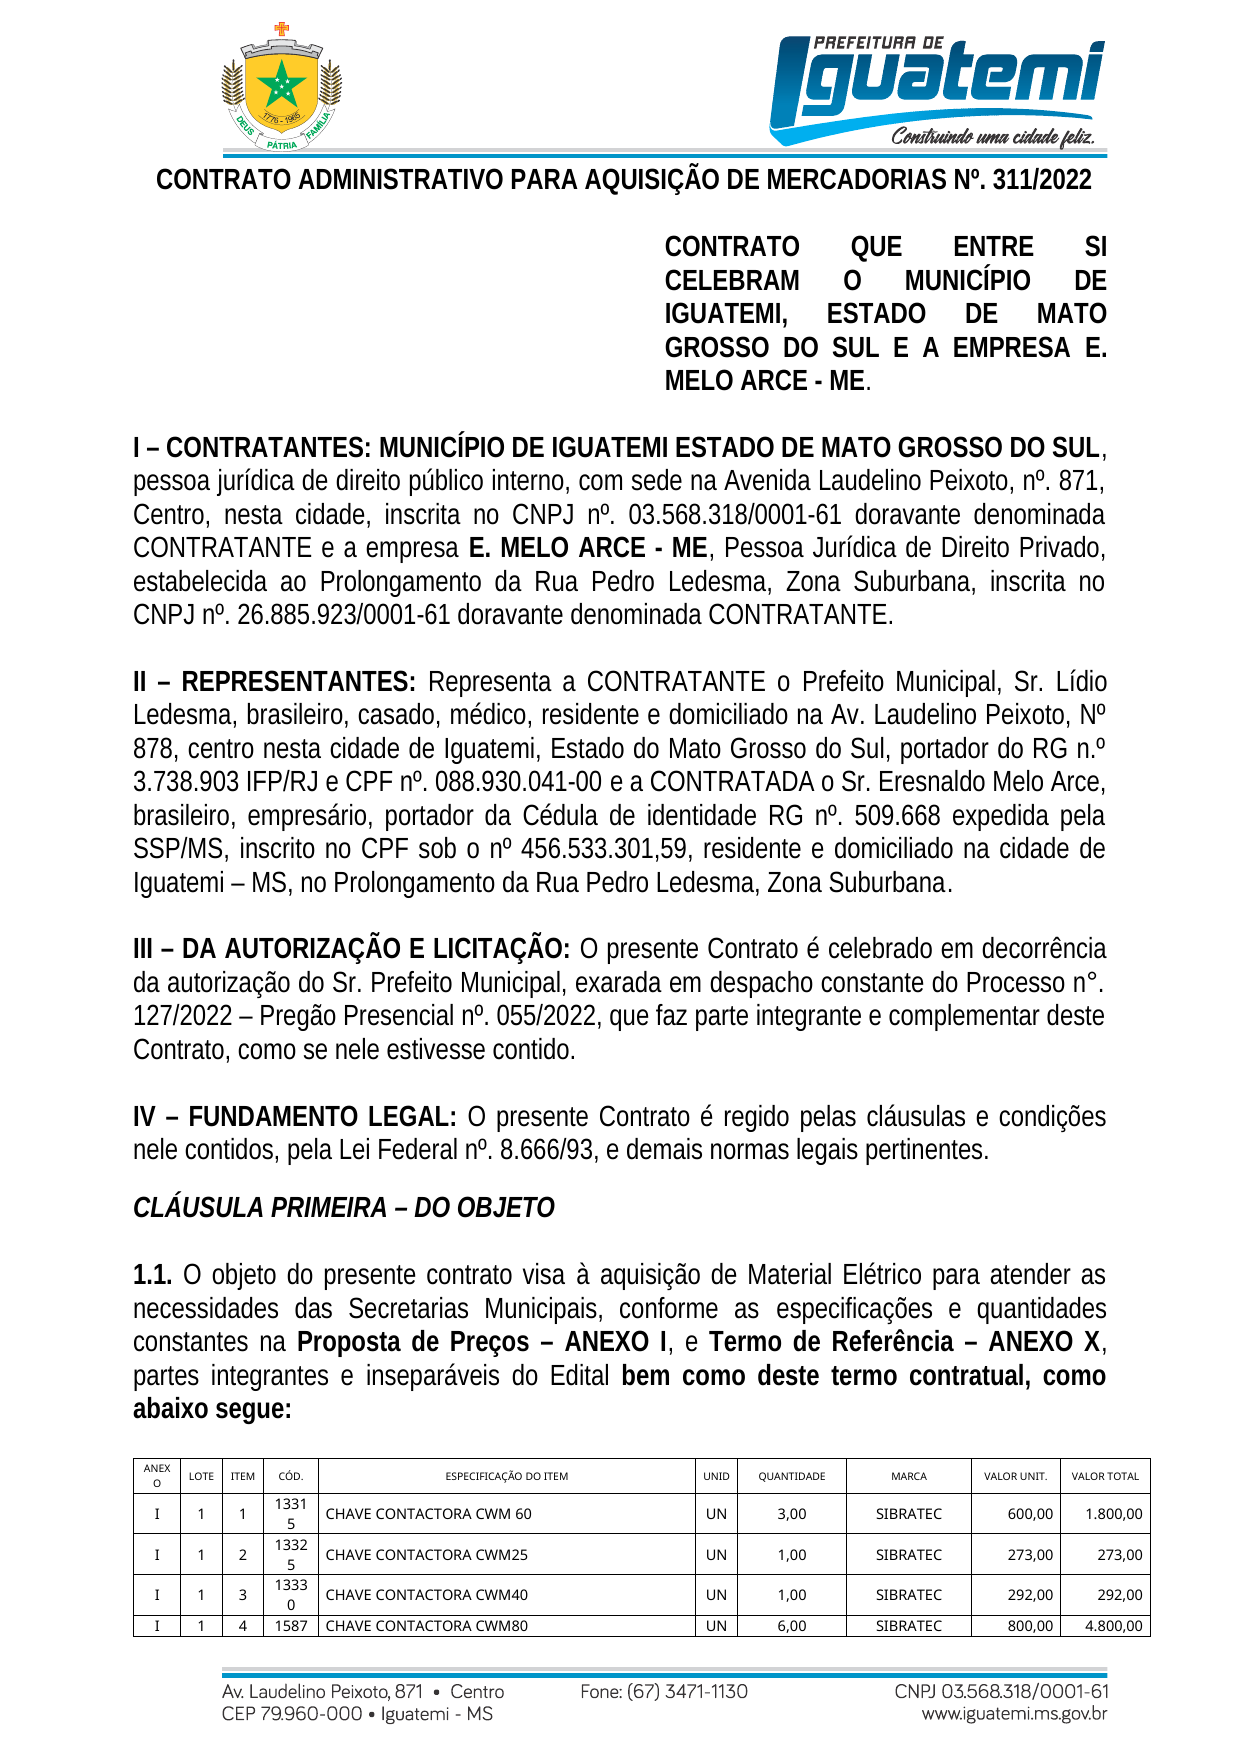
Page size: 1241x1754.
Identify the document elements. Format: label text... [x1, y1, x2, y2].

table_cell 1 [181, 1534, 222, 1574]
table_cell 1 [181, 1616, 222, 1636]
table_cell 600,00 [972, 1494, 1060, 1533]
table_cell I [134, 1534, 180, 1574]
table_cell UN [696, 1616, 737, 1636]
table_header ITEM [223, 1459, 263, 1492]
text I – CONTRATANTES: MUNICÍPIO DE IGUATEMI ESTADO DE MATO GROSSO DO SUL, pessoa jurídica de direito público interno, com sede na Avenida Laudelino Peixoto, nº. 871, Centro, nesta cidade, inscrita no CNPJ nº. 03.568.318/0001-61 doravante denominada CONTRATANTE e a empresa E. MELO ARCE - ME, Pessoa Jurídica de Direito Privado, estabelecida ao Prolongamento da Rua Pedro Ledesma, Zona Suburbana, inscrita no CNPJ nº. 26.885.923/0001-61 doravante denominada CONTRATANTE. [133, 430, 1107, 631]
table_cell 13330 [264, 1575, 318, 1615]
table_cell UN [696, 1575, 737, 1615]
table_cell 1 [181, 1494, 222, 1533]
table_cell SIBRATEC [847, 1616, 971, 1636]
table_cell 3,00 [738, 1494, 846, 1533]
table_cell 800,00 [972, 1616, 1060, 1636]
table_cell I [134, 1575, 180, 1615]
text IV – FUNDAMENTO LEGAL: O presente Contrato é regido pelas cláusulas e condições nele contidos, pela Lei Federal nº. 8.666/93, e demais normas legais pertinentes. [133, 1099, 1107, 1166]
table_header UNID [696, 1459, 737, 1492]
table_cell SIBRATEC [847, 1494, 971, 1533]
table_cell 1 [223, 1494, 263, 1533]
table_cell 15873 [264, 1616, 318, 1636]
table_cell SIBRATEC [847, 1575, 971, 1615]
text III – DA AUTORIZAÇÃO E LICITAÇÃO: O presente Contrato é celebrado em decorrência da autorização do Sr. Prefeito Municipal, exarada em despacho constante do Processo n°. 127/2022 – Pregão Presencial nº. 055/2022, que faz parte integrante e complementar deste Contrato, como se nele estivesse contido. [133, 932, 1107, 1065]
table_cell 4.800,00 [1061, 1616, 1150, 1636]
table_cell 3 [223, 1575, 263, 1615]
table_cell 6,00 [738, 1616, 846, 1636]
table_cell 1 [181, 1575, 222, 1615]
table_cell 1,00 [738, 1575, 846, 1615]
table_header CÓD. [264, 1459, 318, 1492]
text II – REPRESENTANTES: Representa a CONTRATANTE o Prefeito Municipal, Sr. Lídio Ledesma, brasileiro, casado, médico, residente e domiciliado na Av. Laudelino Peixoto, Nº 878, centro nesta cidade de Iguatemi, Estado do Mato Grosso do Sul, portador do RG n.º 3.738.903 IFP/RJ e CPF nº. 088.930.041-00 e a CONTRATADA o Sr. Eresnaldo Melo Arce, brasileiro, empresário, portador da Cédula de identidade RG nº. 509.668 expedida pela SSP/MS, inscrito no CPF sob o nº 456.533.301,59, residente e domiciliado na cidade de Iguatemi – MS, no Prolongamento da Rua Pedro Ledesma, Zona Suburbana. [133, 664, 1107, 898]
table_cell 13315 [264, 1494, 318, 1533]
table_cell 1.800,00 [1061, 1494, 1150, 1533]
table_header QUANTIDADE [738, 1459, 846, 1492]
text CONTRATO ADMINISTRATIVO PARA AQUISIÇÃO DE MERCADORIAS Nº. 311/2022 [133, 162, 1116, 196]
table_header ESPECIFICAÇÃO DO ITEM [319, 1459, 695, 1492]
table_cell 292,00 [972, 1575, 1060, 1615]
table_header ANEXO [134, 1459, 180, 1492]
table_cell CHAVE CONTACTORA CWM 60 [319, 1494, 695, 1533]
table_cell CHAVE CONTACTORA CWM40 [319, 1575, 695, 1615]
table_cell UN [696, 1534, 737, 1574]
table_cell 273,00 [1061, 1534, 1150, 1574]
table_cell SIBRATEC [847, 1534, 971, 1574]
table_cell 1,00 [738, 1534, 846, 1574]
table_cell 13325 [264, 1534, 318, 1574]
table_cell 292,00 [1061, 1575, 1150, 1615]
text CONTRATO QUE ENTRE SI CELEBRAM O MUNICÍPIO DE IGUATEMI, ESTADO DE MATO GROSSO DO SUL E A EMPRESA E. MELO ARCE - ME. [664, 229, 1107, 397]
table_header MARCA [847, 1459, 971, 1492]
text 1.1. O objeto do presente contrato visa à aquisição de Material Elétrico para atender as necessidades das Secretarias Municipais, conforme as especificações e quantidades constantes na Proposta de Preços – ANEXO I, e Termo de Referência – ANEXO X, partes integrantes e inseparáveis do Edital bem como deste termo contratual, como abaixo segue: [133, 1257, 1107, 1425]
subtitle CLÁUSULA PRIMEIRA – DO OBJETO [133, 1191, 1107, 1224]
table_cell UN [696, 1494, 737, 1533]
table_header LOTE [181, 1459, 222, 1492]
table_cell 273,00 [972, 1534, 1060, 1574]
table_cell 4 [223, 1616, 263, 1636]
table_cell CHAVE CONTACTORA CWM25 [319, 1534, 695, 1574]
table_cell I [134, 1494, 180, 1533]
table_header VALOR TOTAL [1061, 1459, 1150, 1492]
table_cell I [134, 1616, 180, 1636]
table_cell 2 [223, 1534, 263, 1574]
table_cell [319, 1616, 695, 1636]
table_header VALOR UNIT. [972, 1459, 1060, 1492]
